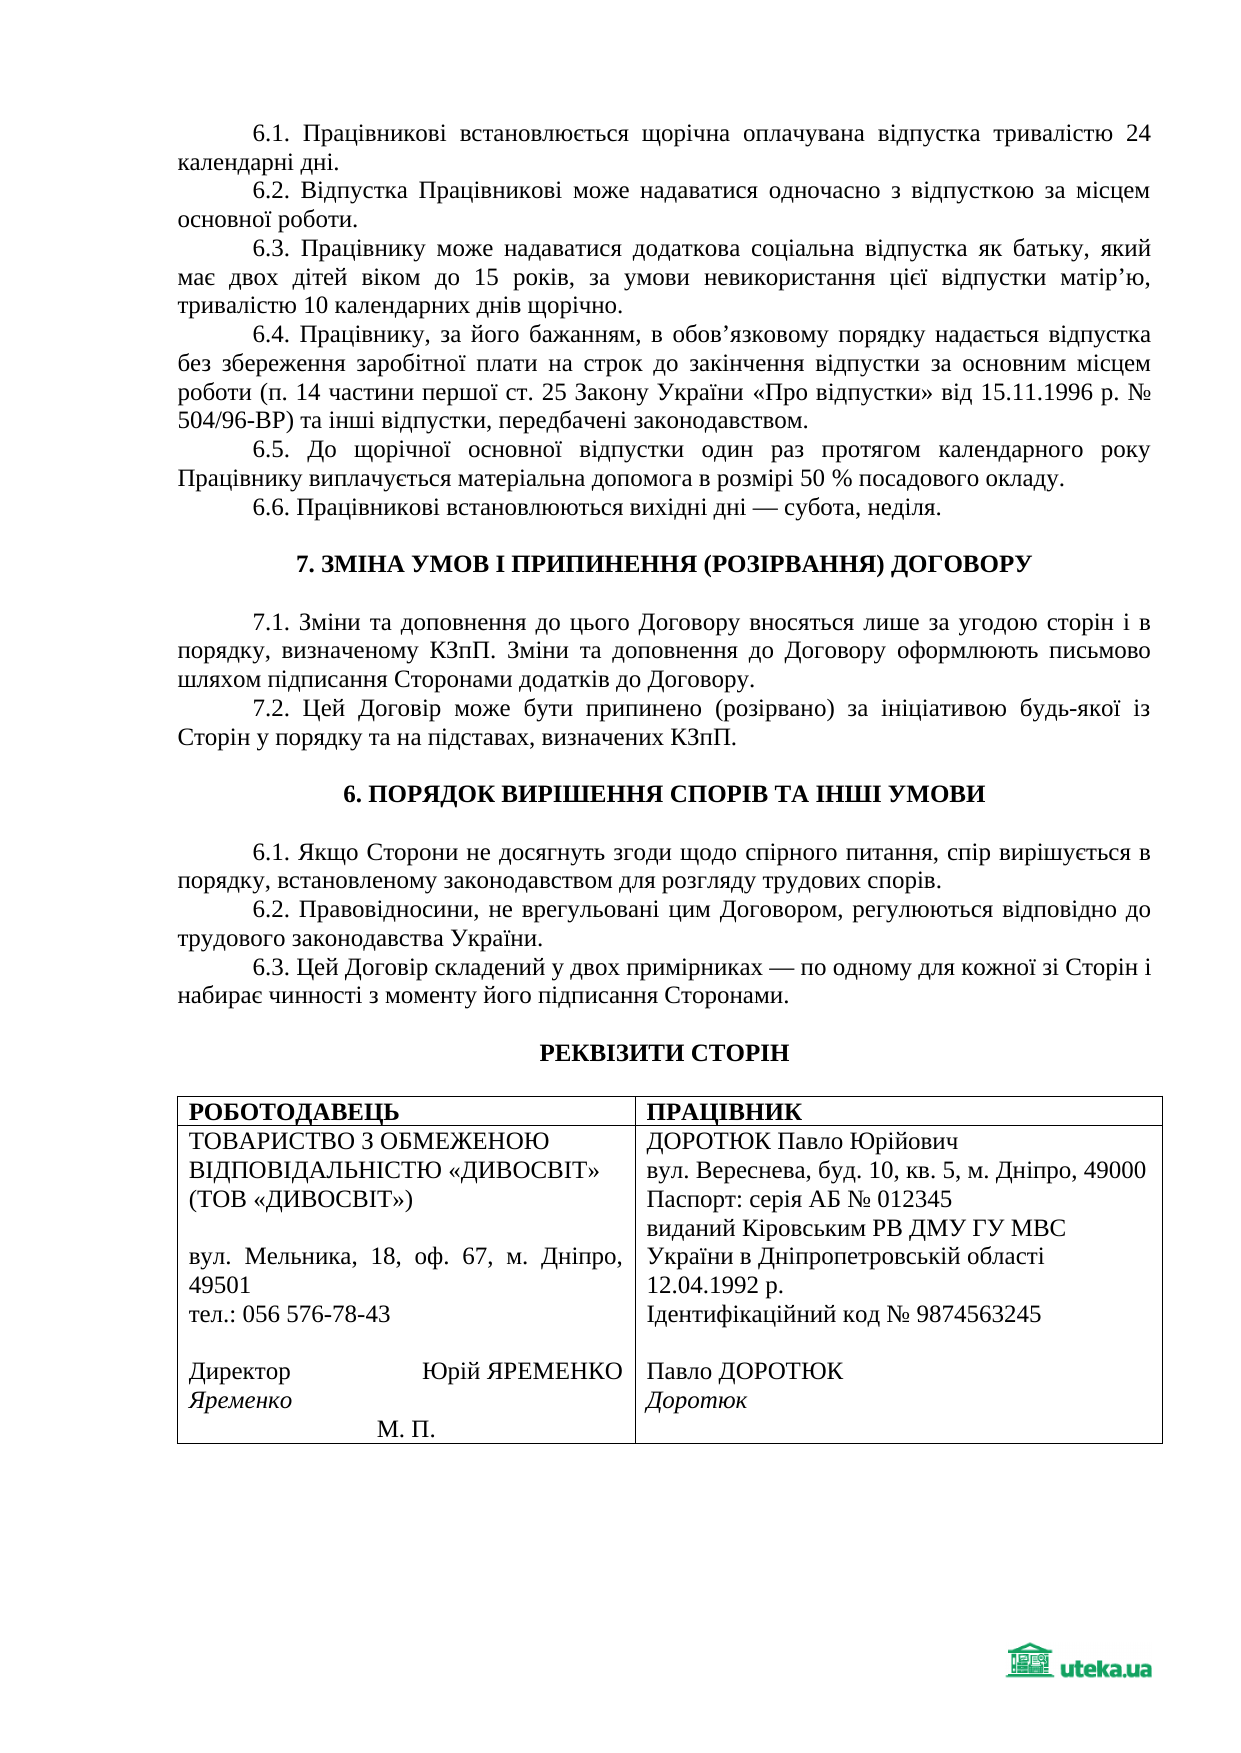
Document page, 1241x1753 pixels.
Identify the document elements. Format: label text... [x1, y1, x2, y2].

text 6.1. Якщо Сторони не досягнуть згоди щодо спірного питання, спір вирішується в порядку, встановленому законодавством для розгляду трудових спорів. [177, 837, 1152, 894]
text 7. ЗМІНА УМОВ І ПРИПИНЕННЯ (РОЗІРВАННЯ) ДОГОВОРУ [177, 549, 1152, 578]
table_cell ТОВАРИСТВО З ОБМЕЖЕНОЮ ВІДПОВІДАЛЬНІСТЮ «ДИВОСВІТ» (ТОВ «ДИВОСВІТ») вул. Мельника, 18, оф. 67, м. Дніпро, 49501 тел.: 056 576-78-43 Директор Юрій ЯРЕМЕНКО Яременко М. П. [178, 1126, 635, 1443]
table_header РОБОТОДАВЕЦЬ [178, 1097, 635, 1125]
text 6.5. До щорічної основної відпустки один раз протягом календарного року Працівнику виплачується матеріальна допомога в розмірі 50 % посадового окладу. [177, 434, 1152, 492]
text 6.4. Працівнику, за його бажанням, в обов’язковому порядку надається відпустка без збереження заробітної плати на строк до закінчення відпустки за основним місцем роботи (п. 14 частини першої ст. 25 Закону України «Про відпустки» від 15.11.1996 р. № 504/96-ВР) та інші відпустки, передбачені законодавством. [177, 319, 1152, 434]
table_cell ДОРОТЮК Павло Юрійович вул. Вереснева, буд. 10, кв. 5, м. Дніпро, 49000 Паспорт: серія АБ № 012345 виданий Кіровським РВ ДМУ ГУ МВС України в Дніпропетровській області 12.04.1992 р. Ідентифікаційний код № 9874563245 Павло ДОРОТЮК Доротюк [636, 1126, 1162, 1443]
text 7.1. Зміни та доповнення до цього Договору вносяться лише за угодою сторін і в порядку, визначеному КЗпП. Зміни та доповнення до Договору оформлюють письмово шляхом підписання Сторонами додатків до Договору. [177, 607, 1152, 693]
text 7.2. Цей Договір може бути припинено (розірвано) за ініціативою будь-якої із Сторін у порядку та на підставах, визначених КЗпП. [177, 693, 1152, 751]
text РЕКВІЗИТИ СТОРІН [177, 1038, 1152, 1067]
text 6.1. Працівникові встановлюється щорічна оплачувана відпустка тривалістю 24 календарні дні. [177, 118, 1152, 176]
text 6.3. Працівнику може надаватися додаткова соціальна відпустка як батьку, який має двох дітей віком до 15 років, за умови невикористання цієї відпустки матір’ю, тривалістю 10 календарних днів щорічно. [177, 233, 1152, 319]
text 6.6. Працівникові встановлюються вихідні дні — субота, неділя. [177, 492, 1152, 521]
text 6.2. Відпустка Працівникові може надаватися одночасно з відпусткою за місцем основної роботи. [177, 176, 1152, 233]
text 6.3. Цей Договір складений у двох примірниках — по одному для кожної зі Сторін і набирає чинності з моменту його підписання Сторонами. [177, 952, 1152, 1009]
text 6.2. Правовідносини, не врегульовані цим Договором, регулюються відповідно до трудового законодавства України. [177, 894, 1152, 952]
picture [1004, 1642, 1152, 1679]
text 6. ПОРЯДОК ВИРІШЕННЯ СПОРІВ ТА ІНШІ УМОВИ [177, 779, 1152, 808]
table_header ПРАЦІВНИК [636, 1097, 1162, 1125]
